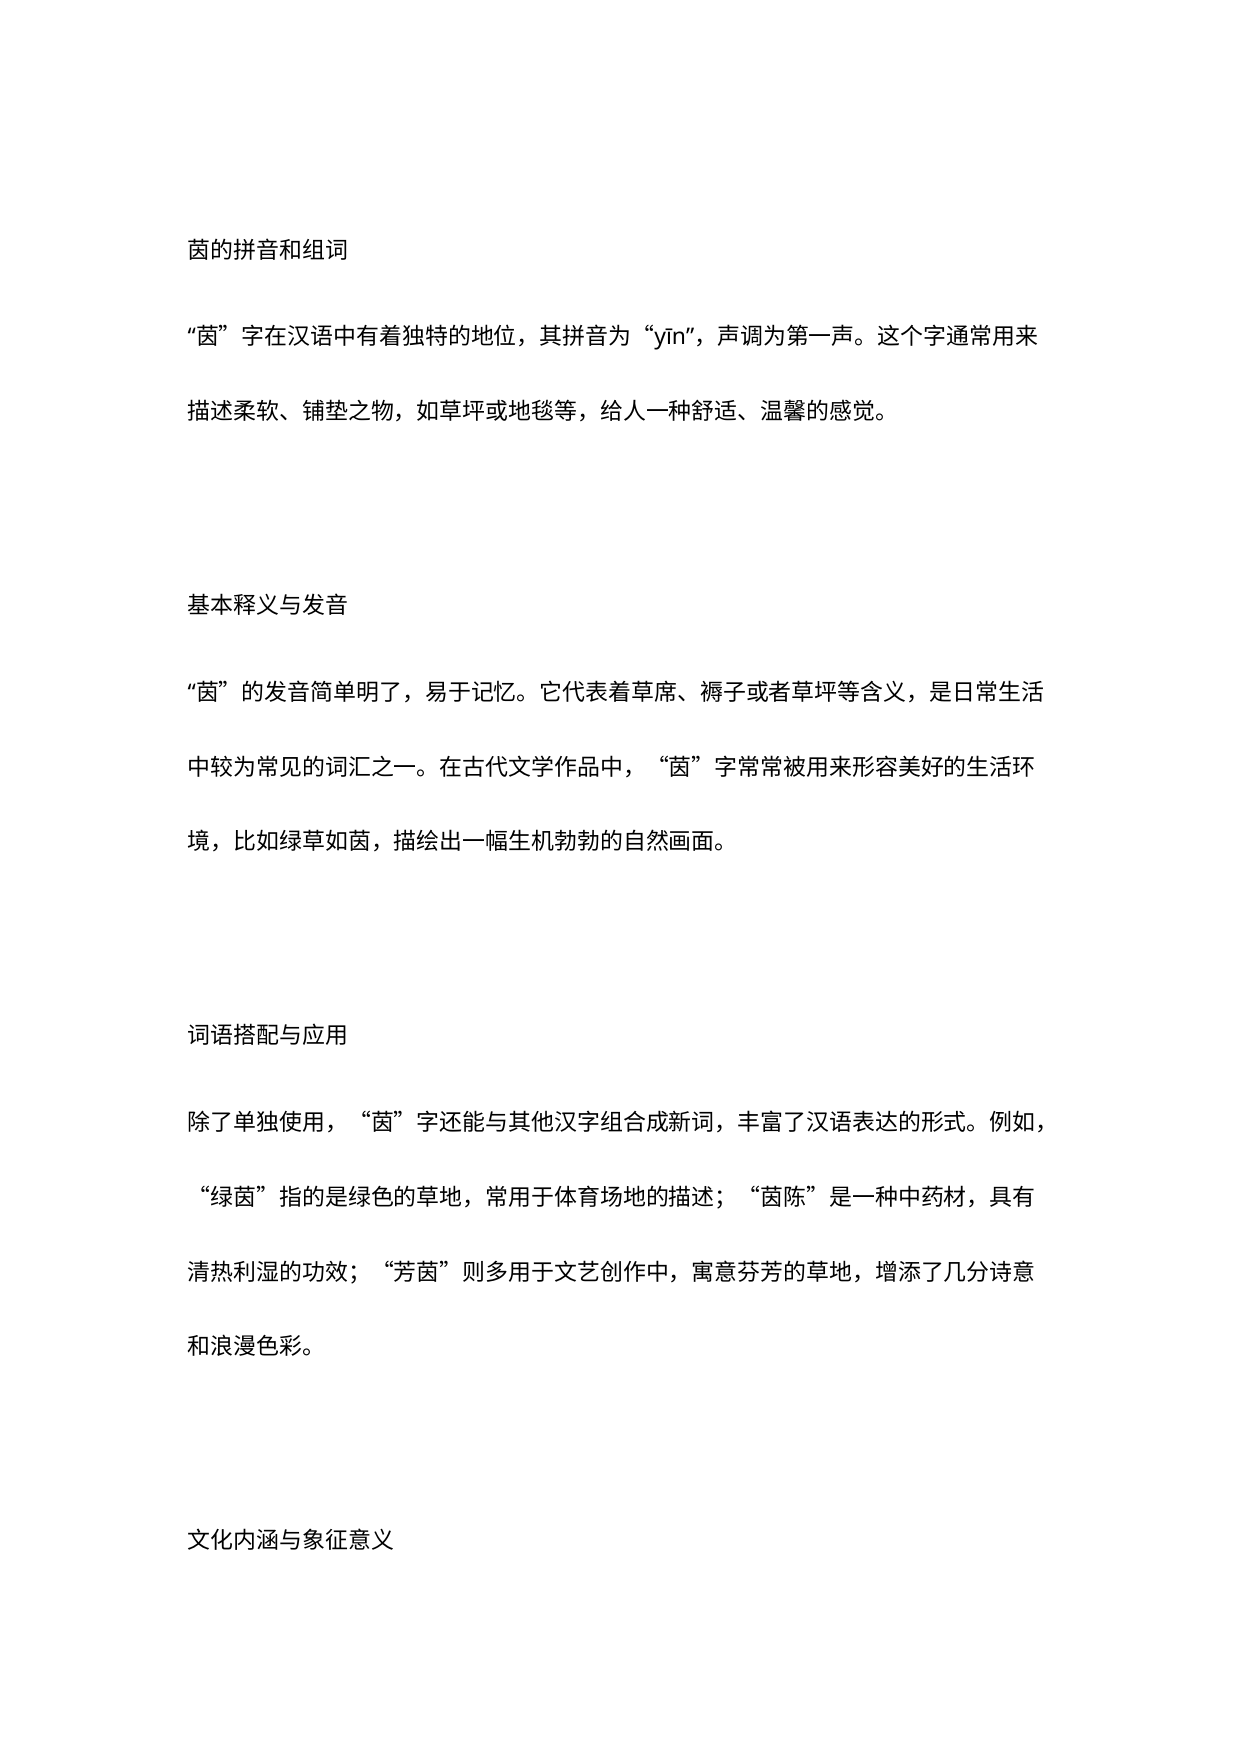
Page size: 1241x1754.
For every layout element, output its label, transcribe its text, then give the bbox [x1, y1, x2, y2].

text “茵”字在汉语中有着独特的地位，其拼音为“yīn”，声调为第一声。这个字通常用来描述柔软、铺垫之物，如草坪或地毯等，给人一种舒适、温馨的感觉。 [187, 302, 1053, 442]
text 除了单独使用，“茵”字还能与其他汉字组合成新词，丰富了汉语表达的形式。例如，“绿茵”指的是绿色的草地，常用于体育场地的描述；“茵陈”是一种中药材，具有清热利湿的功效；“芳茵”则多用于文艺创作中，寓意芬芳的草地，增添了几分诗意和浪漫色彩。 [187, 1088, 1053, 1377]
text “茵”的发音简单明了，易于记忆。它代表着草席、褥子或者草坪等含义，是日常生活中较为常见的词汇之一。在古代文学作品中，“茵”字常常被用来形容美好的生活环境，比如绿草如茵，描绘出一幅生机勃勃的自然画面。 [187, 658, 1053, 872]
text 基本释义与发音 [187, 571, 1053, 636]
text 茵的拼音和组词 [187, 216, 1053, 281]
text 词语搭配与应用 [187, 1002, 1053, 1067]
text 文化内涵与象征意义 [187, 1506, 1053, 1571]
